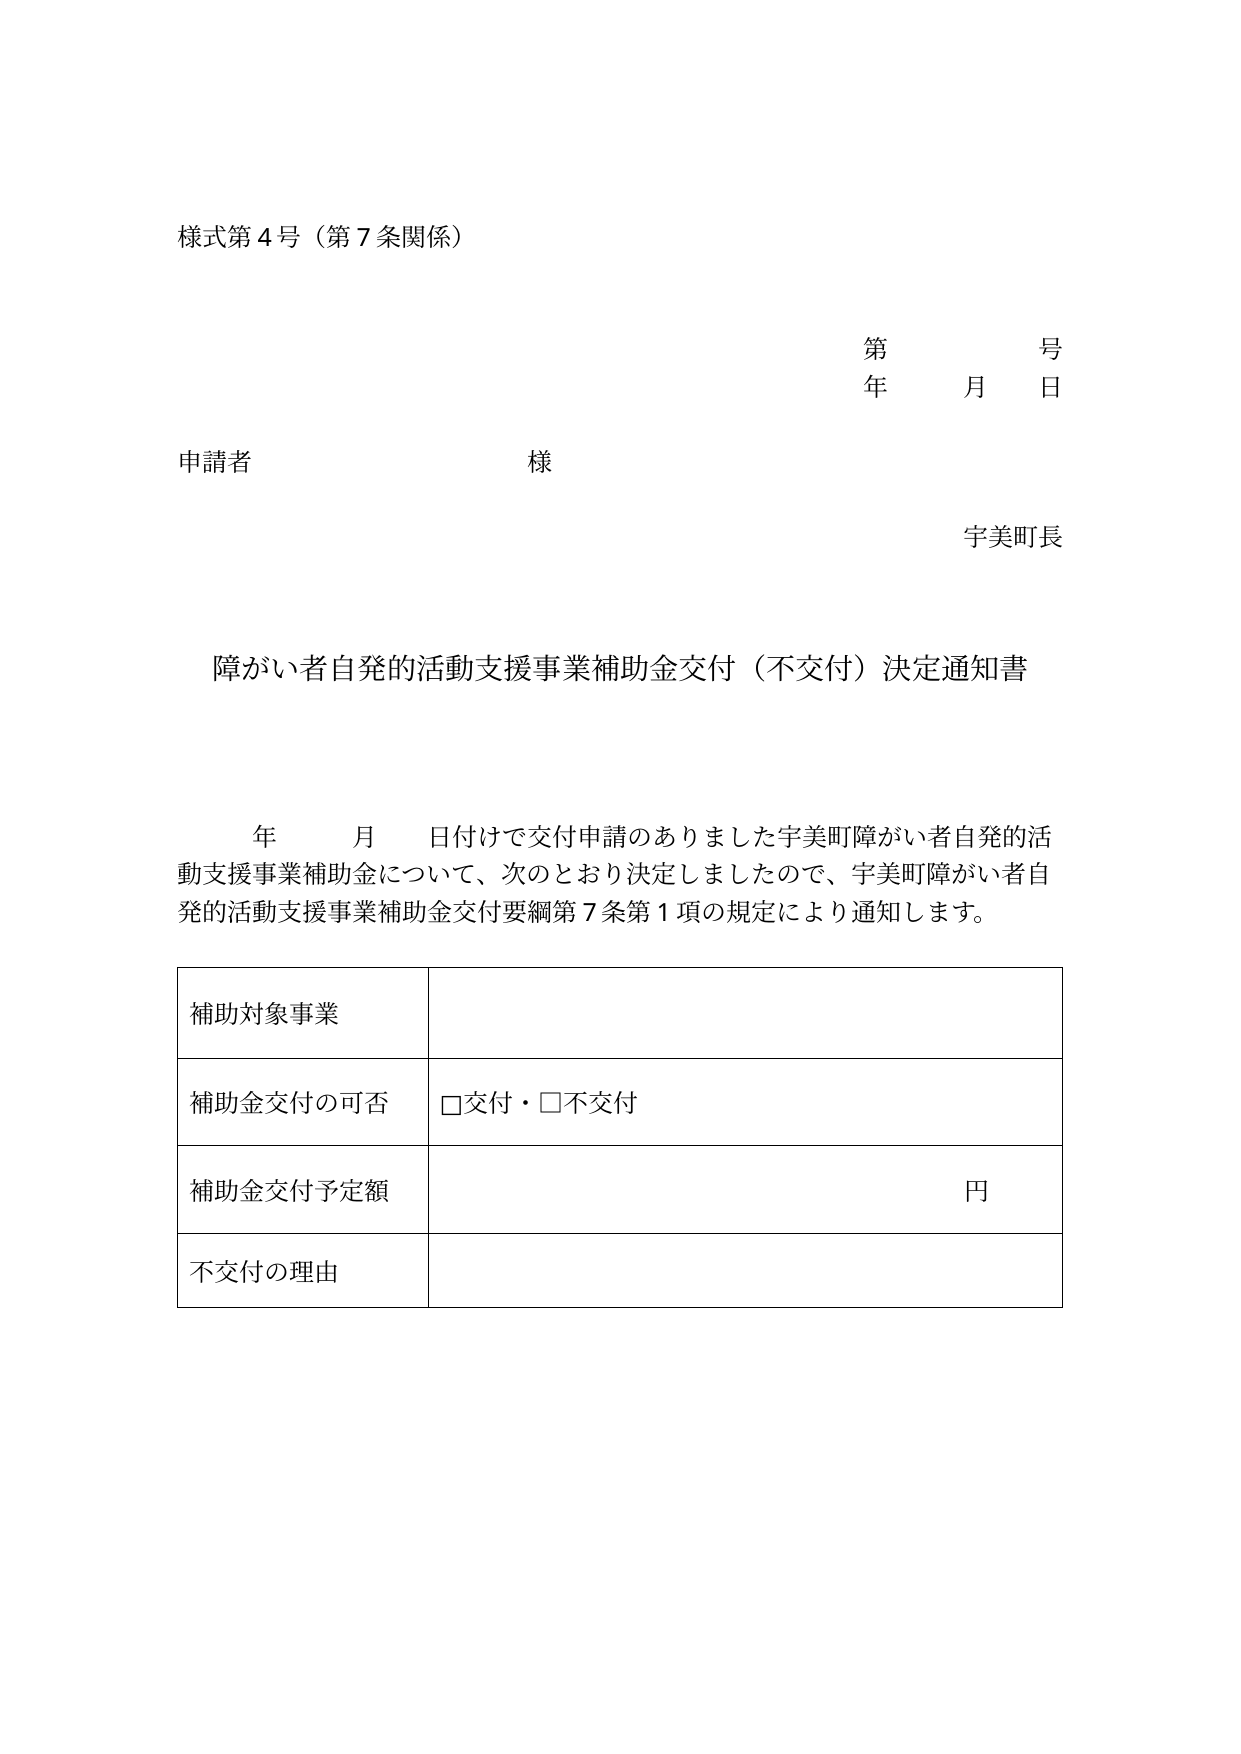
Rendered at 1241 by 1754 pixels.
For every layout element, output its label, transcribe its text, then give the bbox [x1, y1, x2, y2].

table_cell 円 [429, 1146, 1062, 1233]
text 年 月 日付けで交付申請のありました宇美町障がい者自発的活動支援事業補助金について、次のとおり決定しましたので、宇美町障がい者自発的活動支援事業補助金交付要綱第7条第1項の規定により通知します。 [177, 817, 1063, 929]
table_cell 不交付の理由 [178, 1234, 428, 1307]
text 申請者 様 [177, 442, 1063, 479]
text 様式第4号（第7条関係） [177, 217, 1063, 254]
table_cell 補助金交付の可否 [178, 1059, 428, 1145]
table_cell 補助金交付予定額 [178, 1146, 428, 1233]
table_cell □交付・□不交付 [429, 1059, 1062, 1145]
table_header 補助対象事業 [178, 968, 428, 1058]
text 障がい者自発的活動支援事業補助金交付（不交付）決定通知書 [177, 629, 1063, 704]
table_header [429, 968, 1062, 1058]
text 宇美町長 [177, 517, 1063, 554]
text 年 月 日 [177, 367, 1063, 404]
text 第 号 [177, 329, 1063, 367]
table_cell [429, 1234, 1062, 1307]
